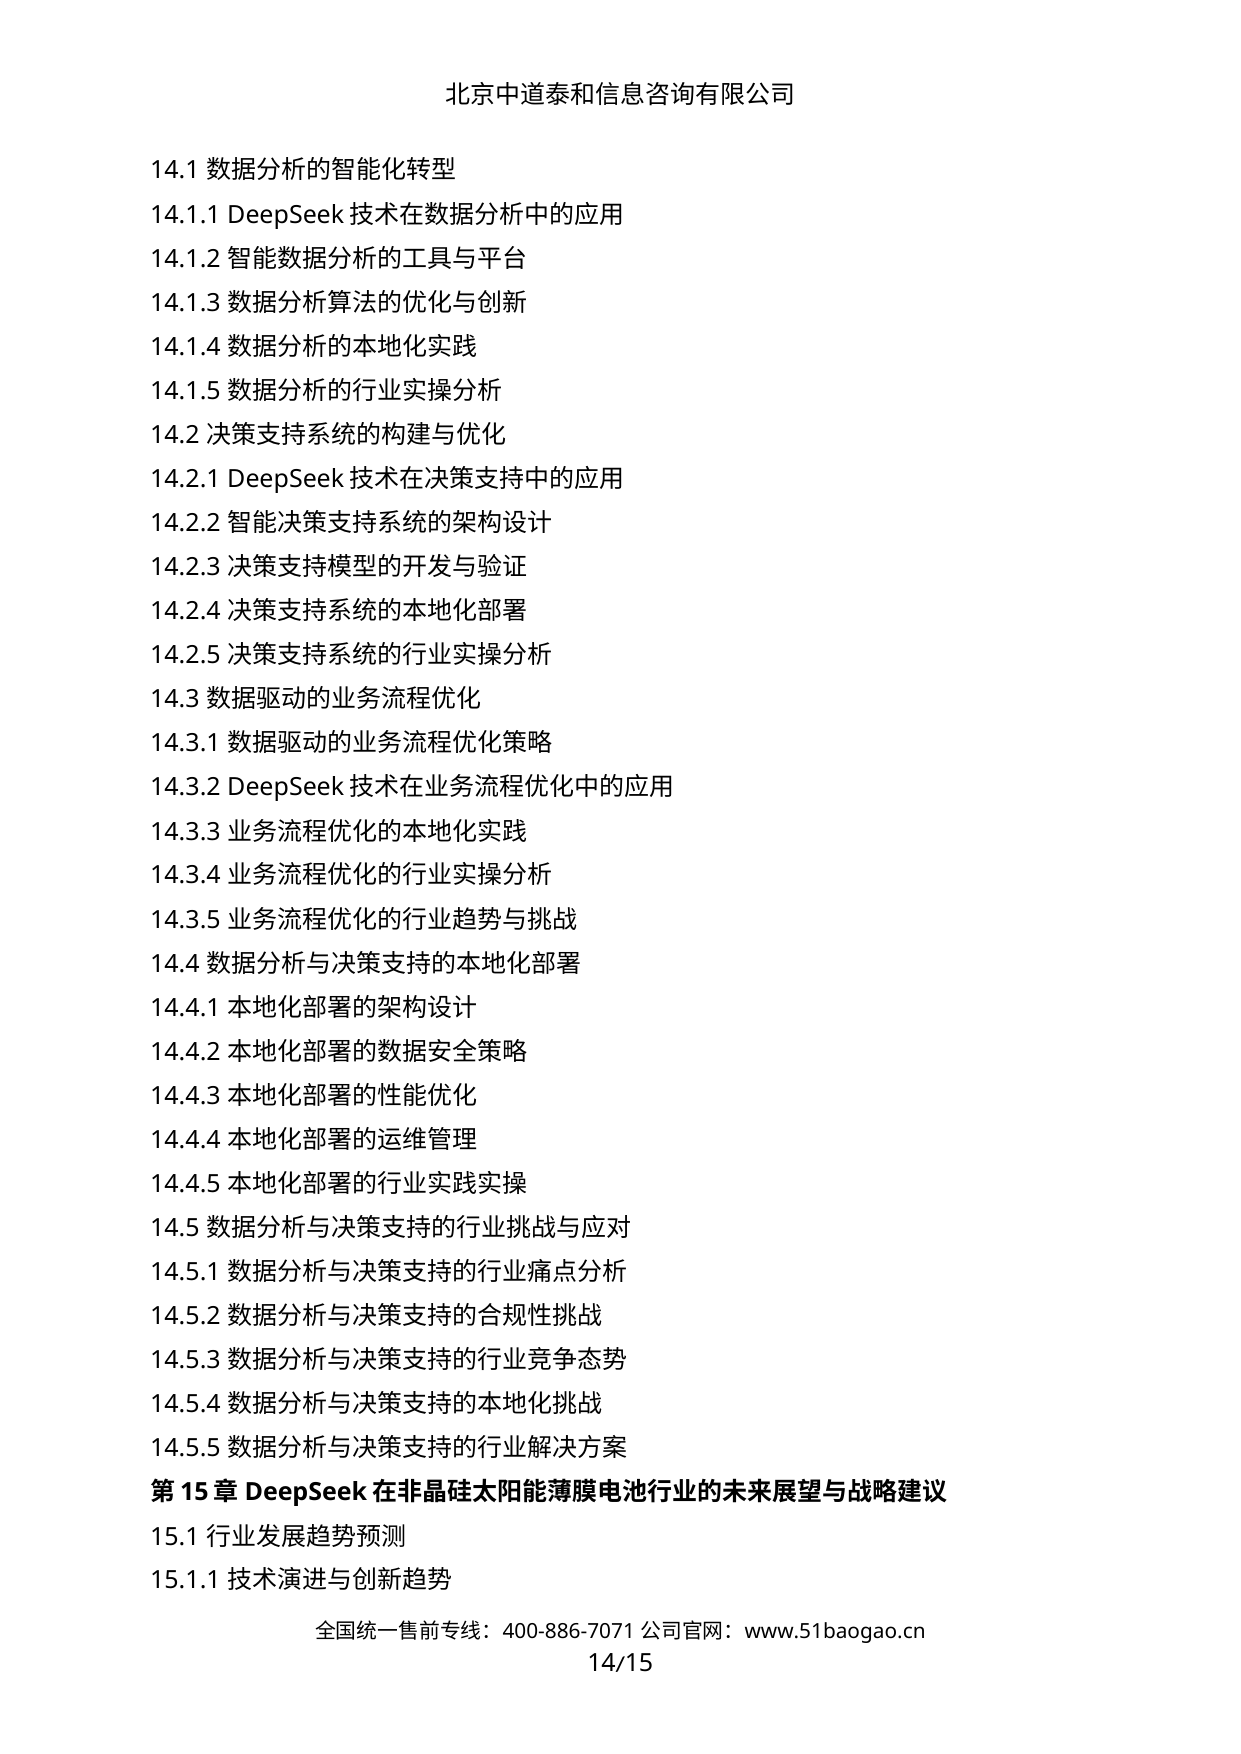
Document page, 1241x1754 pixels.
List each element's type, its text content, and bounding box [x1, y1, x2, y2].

text 14.3.1 数据驱动的业务流程优化策略 [150, 723, 1090, 759]
text 14.4.3 本地化部署的性能优化 [150, 1075, 1090, 1112]
text 14.3.2 DeepSeek技术在业务流程优化中的应用 [150, 767, 1090, 803]
text 14.1.3 数据分析算法的优化与创新 [150, 282, 1090, 318]
text 14.4.2 本地化部署的数据安全策略 [150, 1031, 1090, 1067]
text 14.5.4 数据分析与决策支持的本地化挑战 [150, 1384, 1090, 1420]
text 15.1.1 技术演进与创新趋势 [150, 1560, 1090, 1596]
text 14.4.4 本地化部署的运维管理 [150, 1119, 1090, 1156]
text 第15章 DeepSeek在非晶硅太阳能薄膜电池行业的未来展望与战略建议 [150, 1472, 1090, 1508]
text 14.2.3 决策支持模型的开发与验证 [150, 547, 1090, 583]
text 14.2.1 DeepSeek技术在决策支持中的应用 [150, 458, 1090, 495]
text 14.5.2 数据分析与决策支持的合规性挑战 [150, 1296, 1090, 1332]
text 14.2.4 决策支持系统的本地化部署 [150, 591, 1090, 627]
text 14.3.3 业务流程优化的本地化实践 [150, 811, 1090, 847]
text 14.5.3 数据分析与决策支持的行业竞争态势 [150, 1340, 1090, 1376]
text 14.3.5 业务流程优化的行业趋势与挑战 [150, 899, 1090, 935]
text 15.1 行业发展趋势预测 [150, 1516, 1090, 1552]
text 14.5 数据分析与决策支持的行业挑战与应对 [150, 1207, 1090, 1244]
text 14.1.5 数据分析的行业实操分析 [150, 370, 1090, 407]
text 14.4.1 本地化部署的架构设计 [150, 987, 1090, 1023]
text 14.4.5 本地化部署的行业实践实操 [150, 1163, 1090, 1200]
text 14.1.1 DeepSeek技术在数据分析中的应用 [150, 194, 1090, 230]
text 14.5.5 数据分析与决策支持的行业解决方案 [150, 1428, 1090, 1464]
text 14.4 数据分析与决策支持的本地化部署 [150, 943, 1090, 979]
text 14.3.4 业务流程优化的行业实操分析 [150, 855, 1090, 891]
text 14.1.2 智能数据分析的工具与平台 [150, 238, 1090, 274]
text 14.3 数据驱动的业务流程优化 [150, 679, 1090, 715]
text 14.5.1 数据分析与决策支持的行业痛点分析 [150, 1252, 1090, 1288]
text 14.2.5 决策支持系统的行业实操分析 [150, 635, 1090, 671]
text 14.2.2 智能决策支持系统的架构设计 [150, 502, 1090, 539]
text 14.1 数据分析的智能化转型 [150, 150, 1090, 186]
text 14.2 决策支持系统的构建与优化 [150, 414, 1090, 451]
text 14.1.4 数据分析的本地化实践 [150, 326, 1090, 362]
